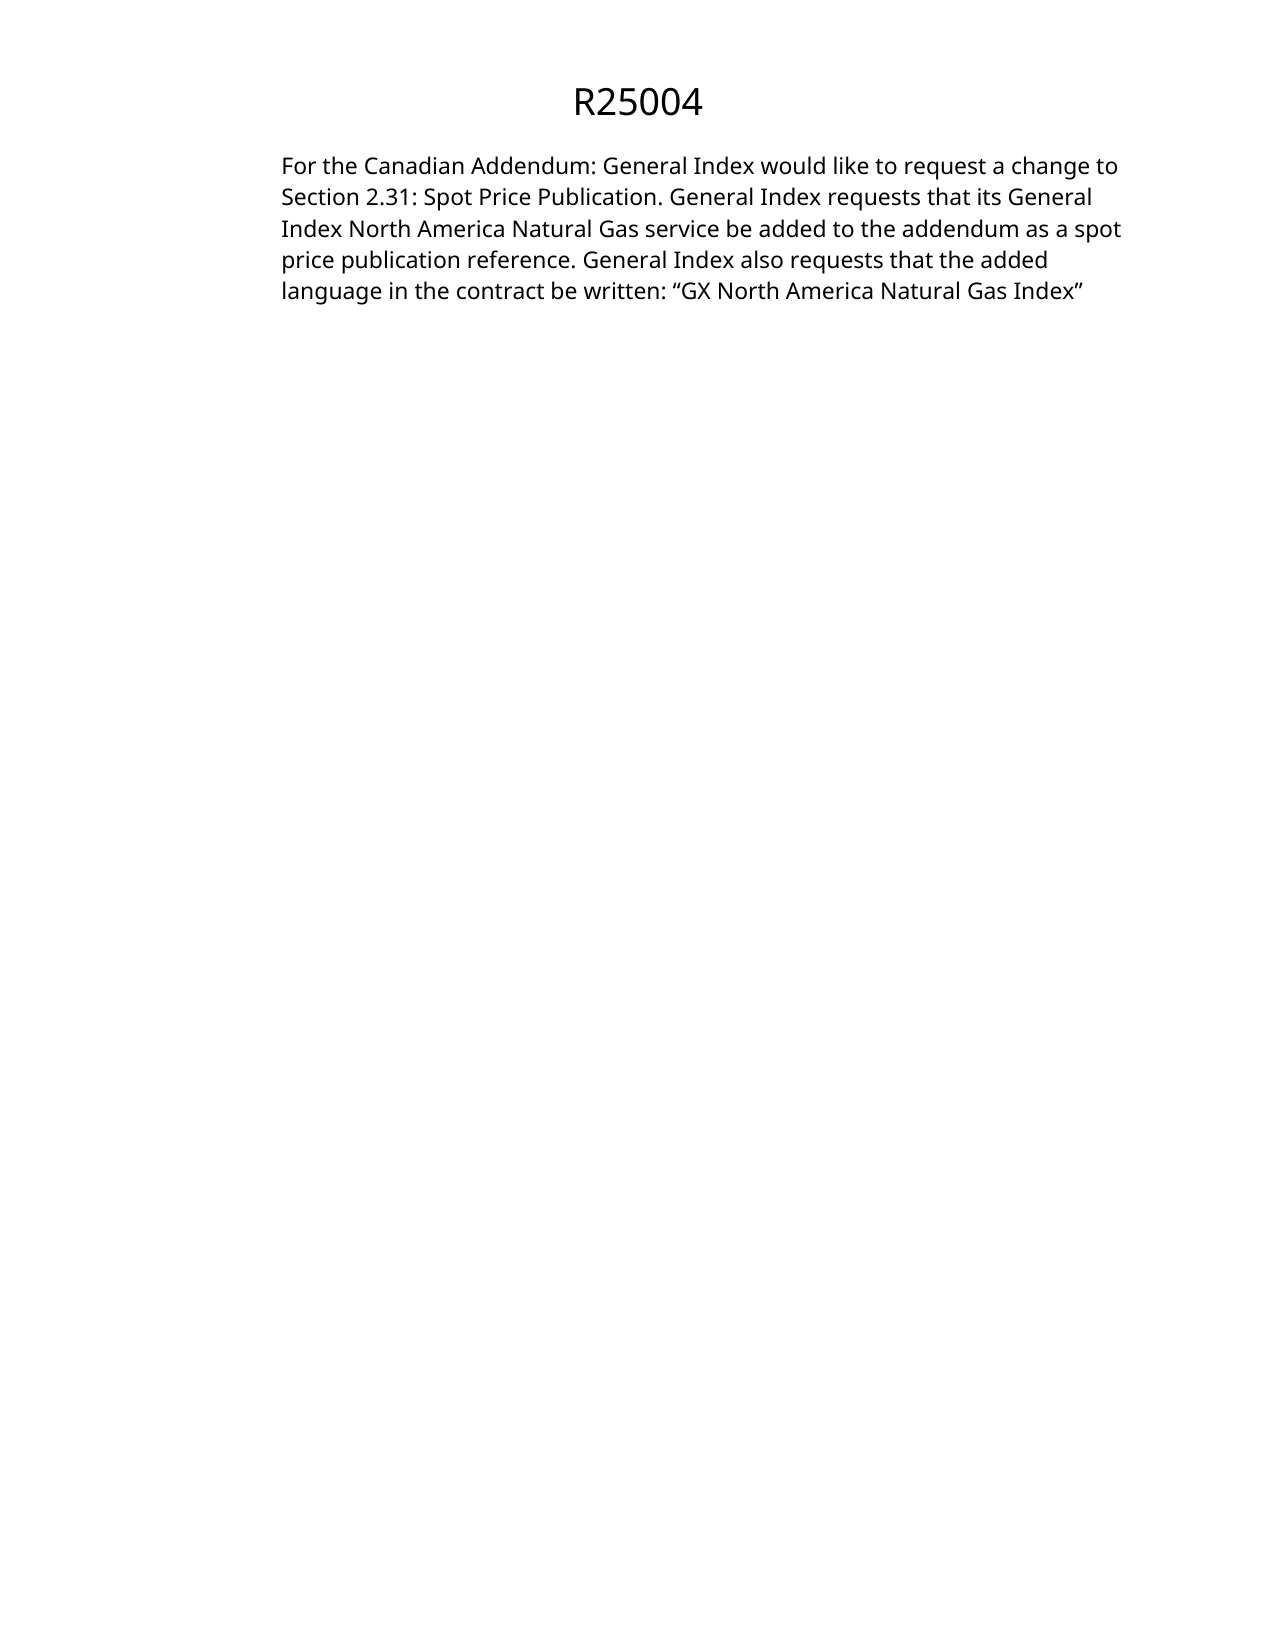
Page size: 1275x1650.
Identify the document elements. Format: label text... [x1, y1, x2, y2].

text For the Canadian Addendum: General Index would like to request a change to Section 2.31: Spot Price Publication. General Index requests that its General Index North America Natural Gas service be added to the addendum as a spot price publication reference. General Index also requests that the added language in the contract be written: “GX North America Natural Gas Index” [281, 150, 1125, 306]
